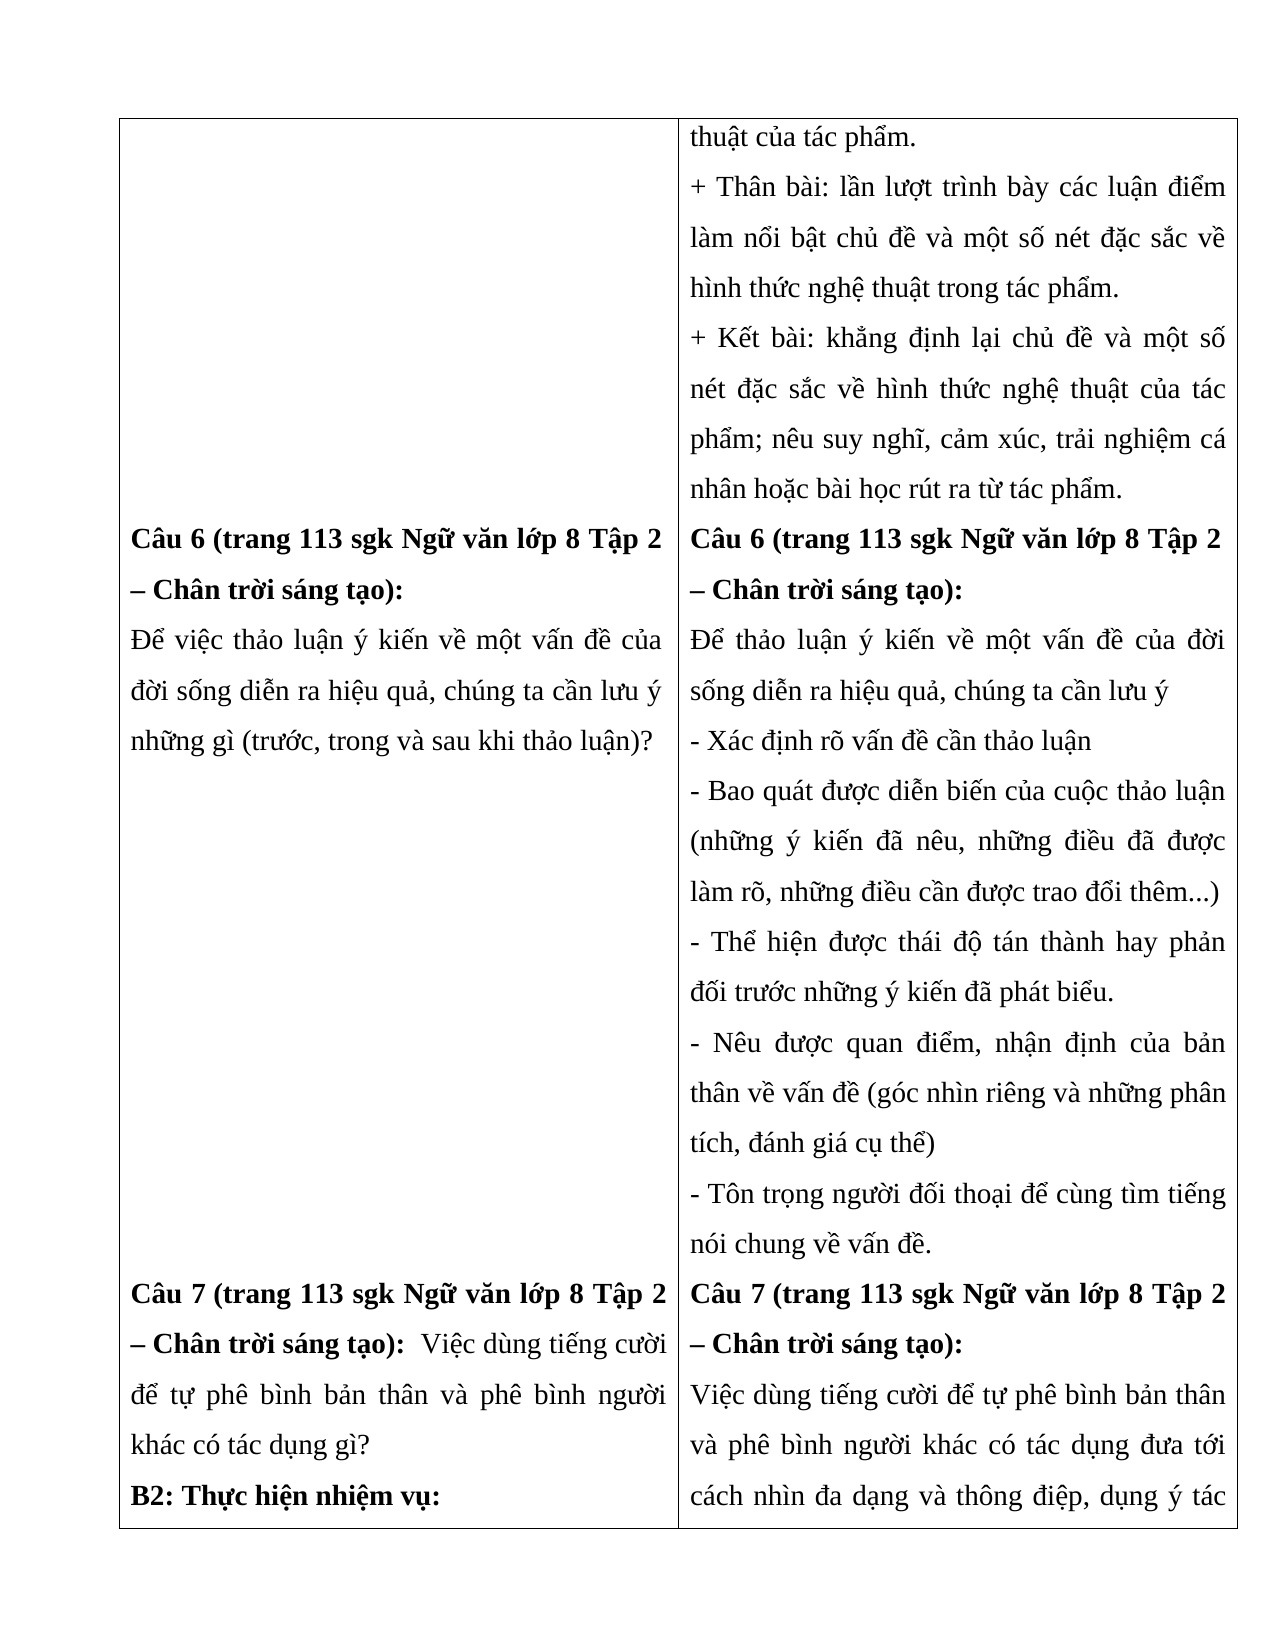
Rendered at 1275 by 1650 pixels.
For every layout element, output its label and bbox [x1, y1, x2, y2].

table_cell [120, 119, 678, 1528]
table_cell [679, 119, 1237, 1528]
